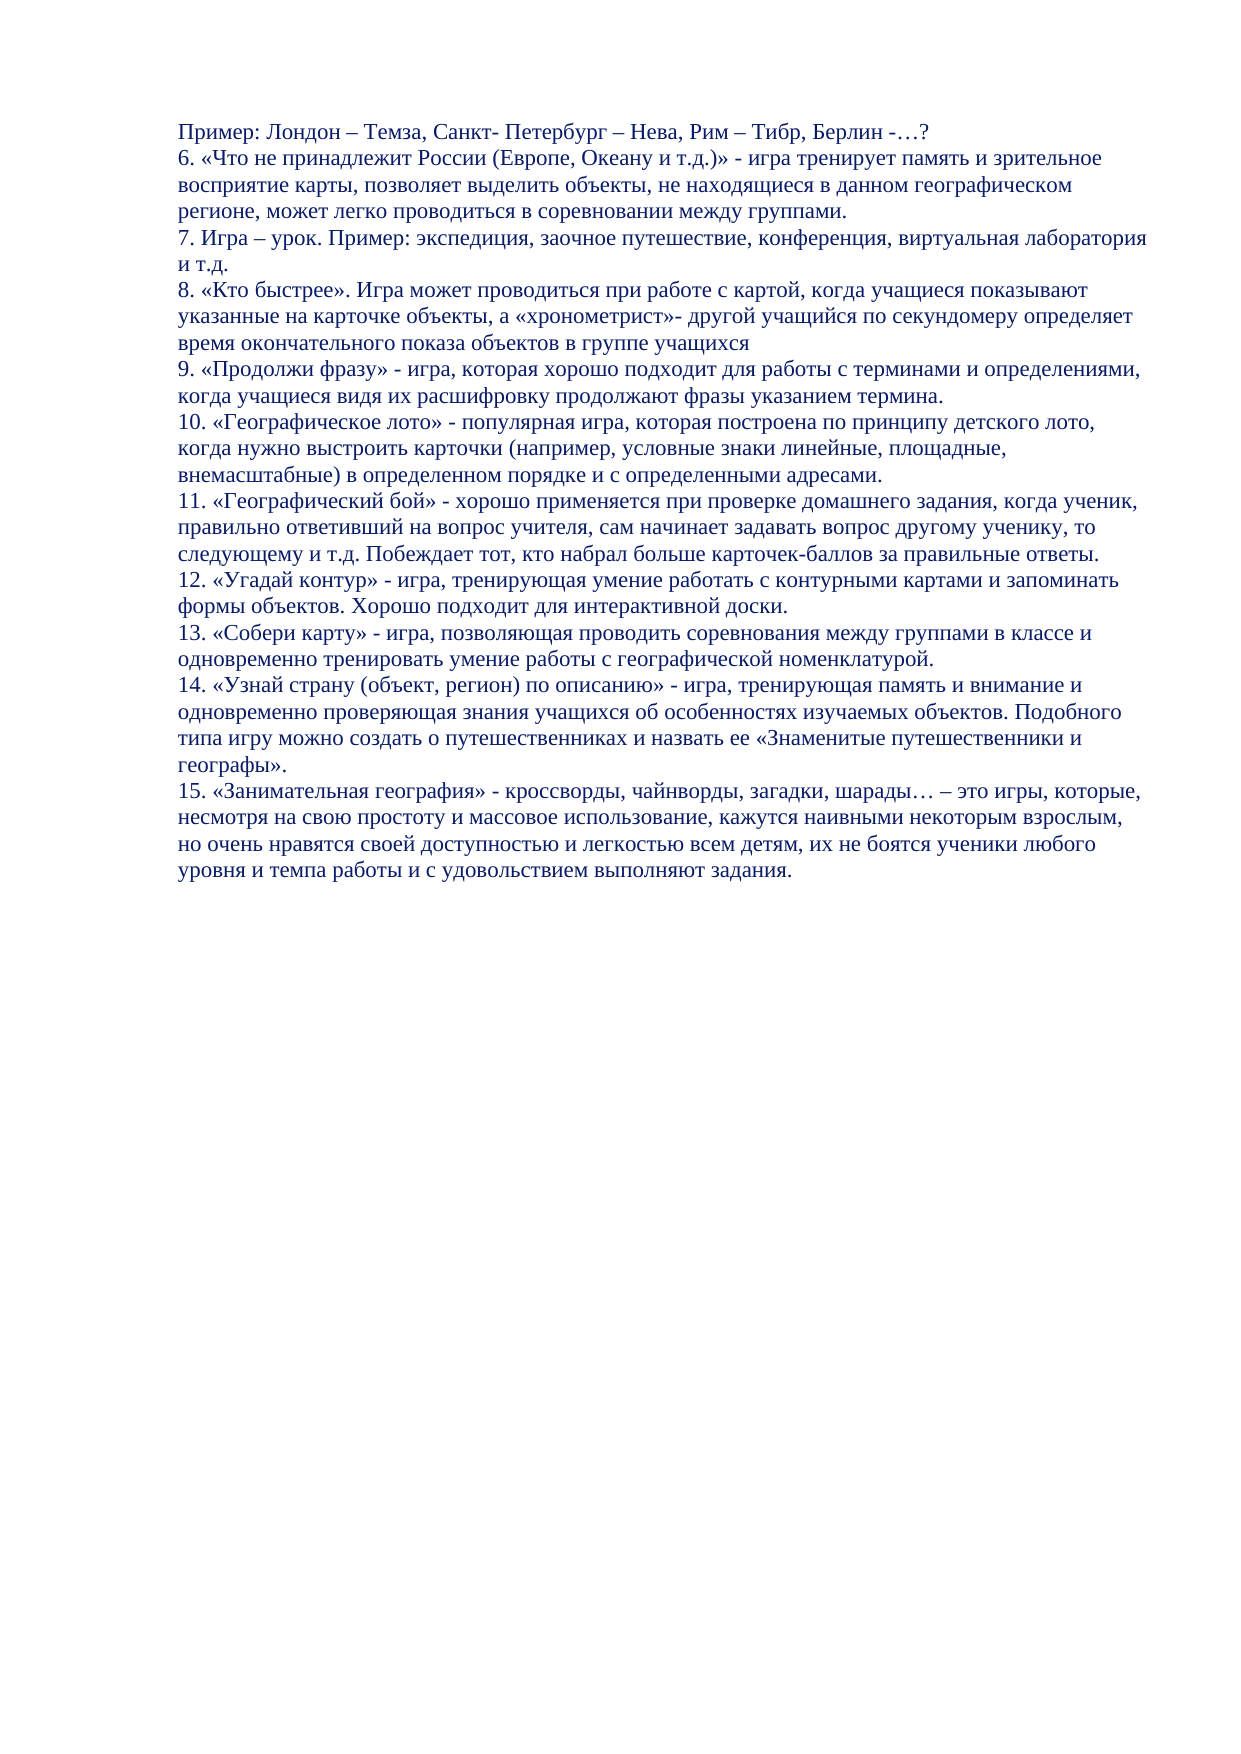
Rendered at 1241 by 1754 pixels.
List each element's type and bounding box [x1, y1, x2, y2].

table_header [178, 118, 1152, 935]
